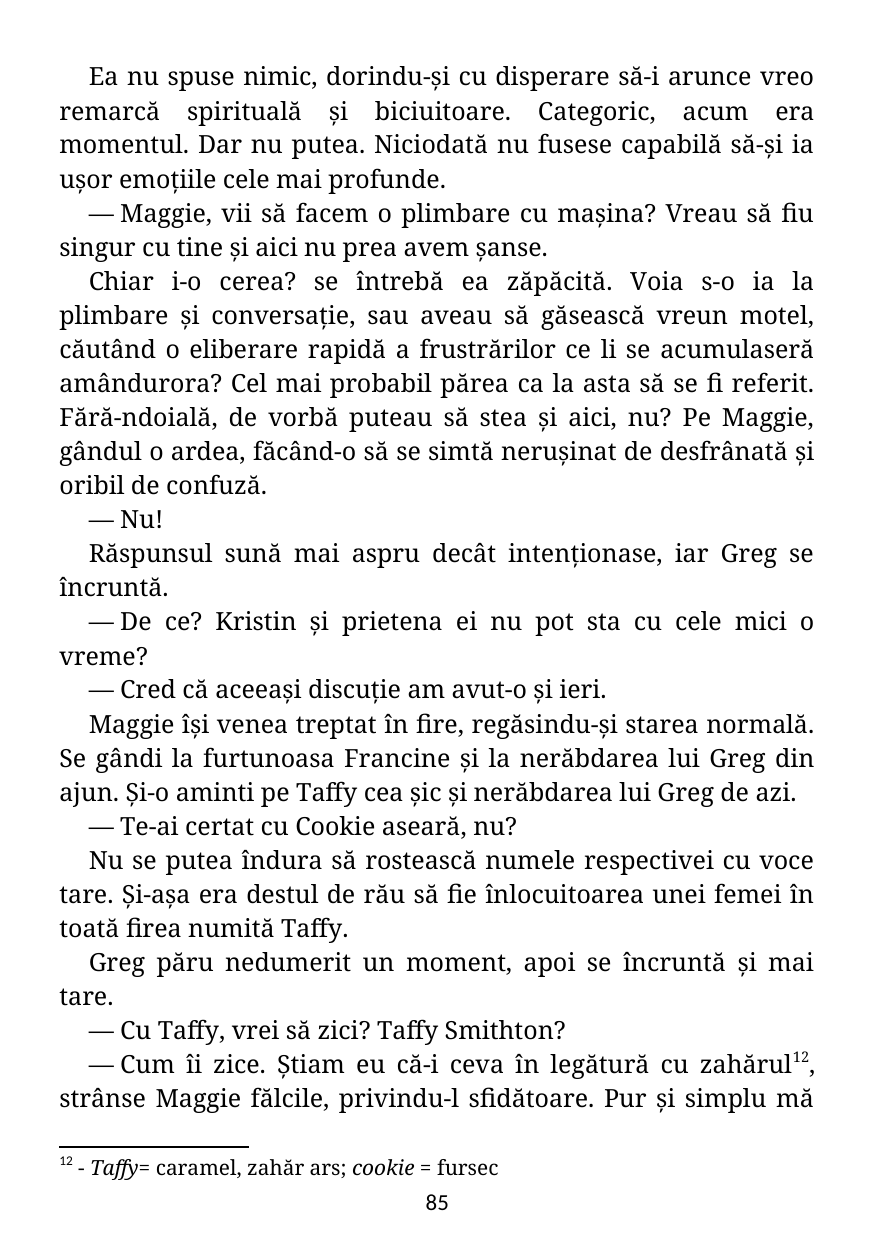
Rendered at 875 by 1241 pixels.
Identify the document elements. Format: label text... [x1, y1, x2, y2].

text — De ce? Kristin şi prietena ei nu pot sta cu cele mici o vreme? [59, 604, 815, 672]
text Greg păru nedumerit un moment, apoi se încruntă şi mai tare. [59, 945, 815, 1013]
text Nu se putea îndura să rostească numele respectivei cu voce tare. Şi-aşa era destul de rău să fie înlocuitoarea unei femei în toată firea numită Taffy. [59, 842, 815, 945]
text Chiar i-o cerea? se întrebă ea zăpăcită. Voia s-o ia la plimbare şi conversaţie, sau aveau să găsească vreun motel, căutând o eliberare rapidă a frustrărilor ce li se acumulaseră amândurora? Cel mai probabil părea ca la asta să se fi referit. Fără-ndoială, de vorbă puteau să stea şi aici, nu? Pe Maggie, gândul o ardea, făcând-o să se simtă neruşinat de desfrânată şi oribil de confuză. [59, 263, 815, 502]
text — Cred că aceeaşi discuţie am avut-o şi ieri. [59, 672, 815, 706]
text — Cu Taffy, vrei să zici? Taffy Smithton? [59, 1013, 815, 1047]
text Ea nu spuse nimic, dorindu-şi cu disperare să-i arunce vreo remarcă spirituală şi biciuitoare. Categoric, acum era momentul. Dar nu putea. Niciodată nu fusese capabilă să-şi ia uşor emoţiile cele mai profunde. [59, 59, 815, 195]
text Răspunsul sună mai aspru decât intenţionase, iar Greg se încruntă. [59, 536, 815, 604]
text Maggie îşi venea treptat în fire, regăsindu-şi starea normală. Se gândi la furtunoasa Francine şi la nerăbdarea lui Greg din ajun. Şi-o aminti pe Taffy cea şic şi nerăbdarea lui Greg de azi. [59, 706, 815, 808]
text — Maggie, vii să facem o plimbare cu maşina? Vreau să fiu singur cu tine şi aici nu prea avem şanse. [59, 195, 815, 263]
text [59, 1047, 815, 1115]
text — Nu! [59, 502, 815, 536]
text — Te-ai certat cu Cookie aseară, nu? [59, 808, 815, 842]
